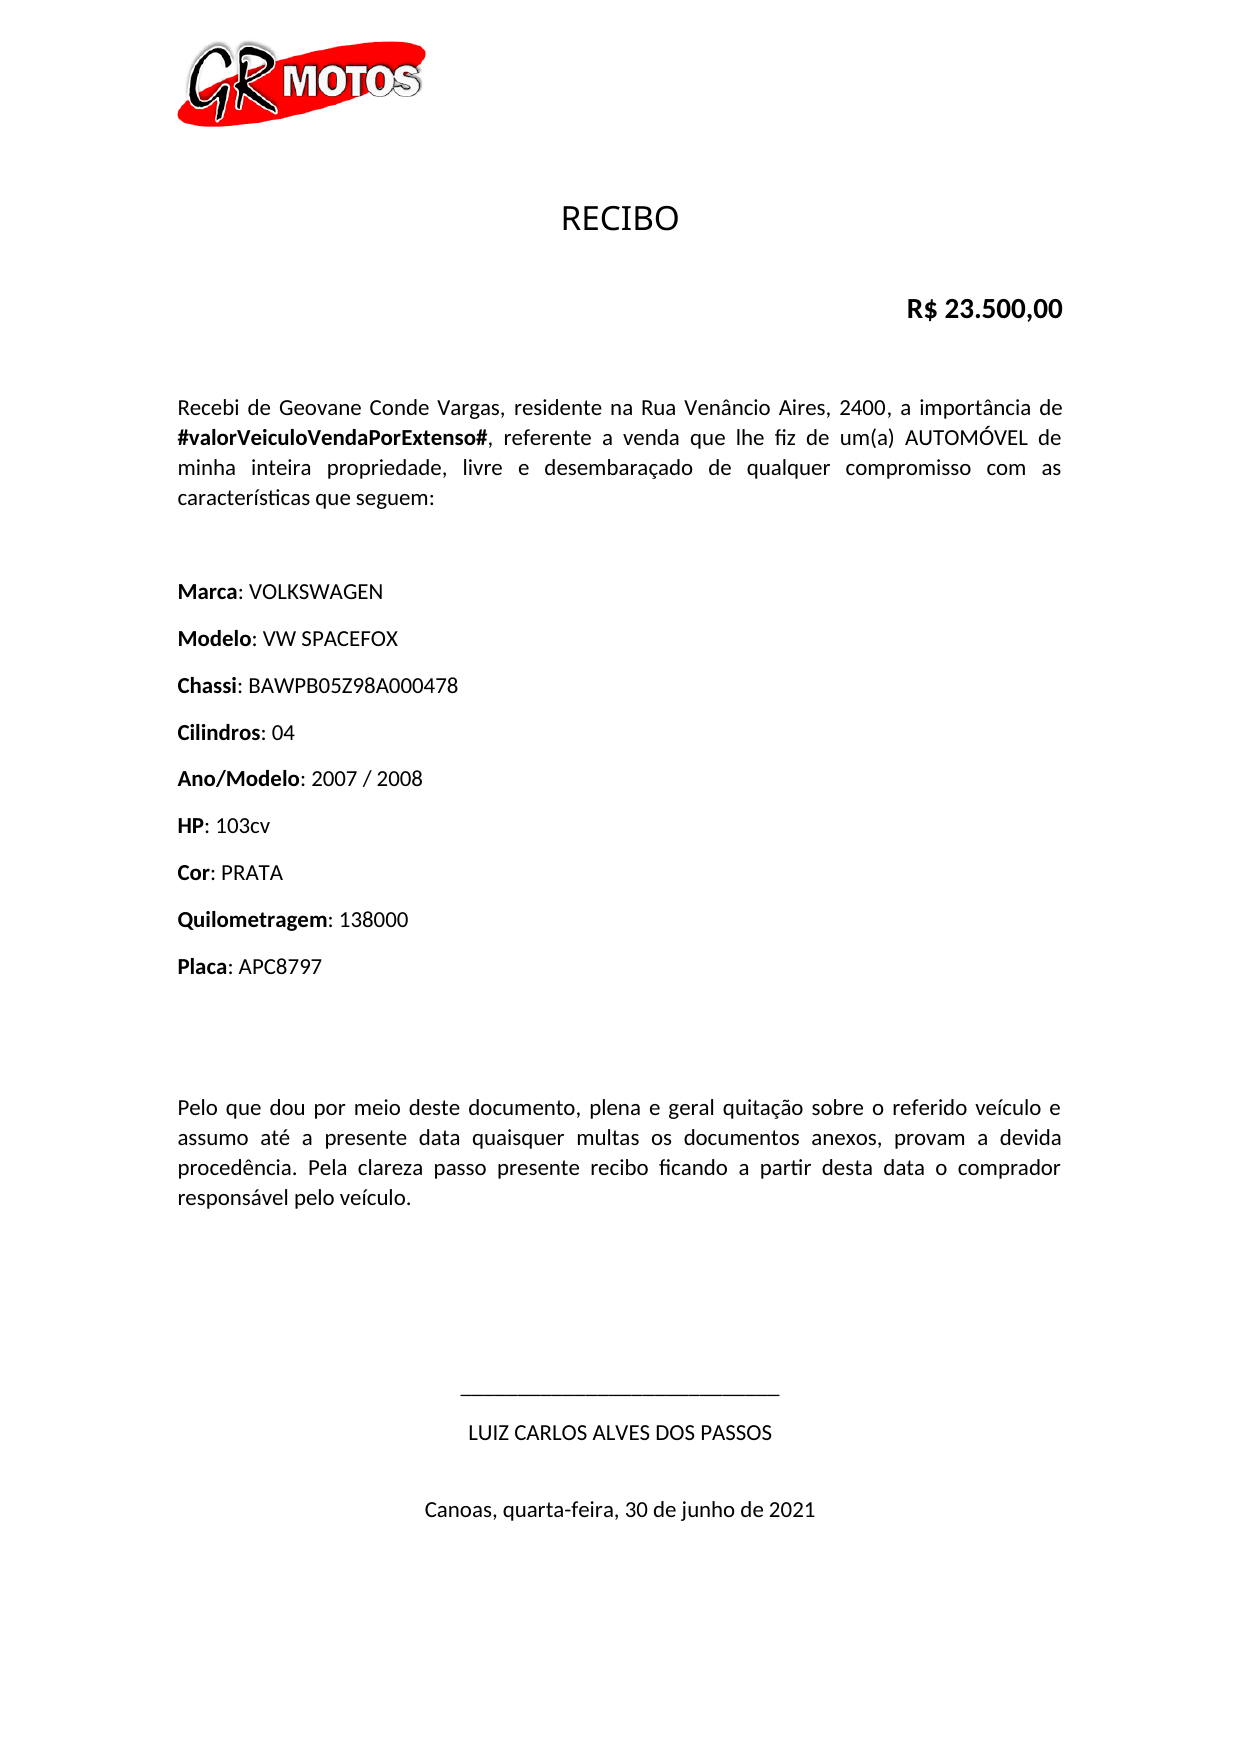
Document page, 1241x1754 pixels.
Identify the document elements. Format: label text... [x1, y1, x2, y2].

text Marca: VOLKSWAGEN [177, 577, 1063, 605]
subtitle RECIBO [177, 195, 1063, 240]
text Quilometragem: 138000 [177, 905, 1063, 933]
text Cor: PRATA [177, 858, 1063, 886]
text Pelo que dou por meio deste documento, plena e geral quitação sobre o referido veículo e assumo até a presente data quaisquer multas os documentos anexos, provam a devida procedência. Pela clareza passo presente recibo ficando a partir desta data o comprador responsável pelo veículo. [177, 1093, 1063, 1211]
text Chassi: BAWPB05Z98A000478 [177, 671, 1063, 699]
text HP: 103cv [177, 811, 1063, 839]
text LUIZ CARLOS ALVES DOS PASSOS [177, 1418, 1063, 1446]
text ____________________________ [177, 1371, 1063, 1399]
picture [177, 23, 461, 142]
text Ano/Modelo: 2007 / 2008 [177, 764, 1063, 792]
text Cilindros: 04 [177, 718, 1063, 746]
text Placa: APC8797 [177, 952, 1063, 980]
text R$ 23.500,00 [177, 291, 1063, 326]
text Modelo: VW SPACEFOX [177, 624, 1063, 652]
text Recebi de Geovane Conde Vargas, residente na Rua Venâncio Aires, 2400, a importância de #valorVeiculoVendaPorExtenso#, referente a venda que lhe fiz de um(a) AUTOMÓVEL de minha inteira propriedade, livre e desembaraçado de qualquer compromisso com as características que seguem: [177, 393, 1063, 511]
text Canoas, quarta-feira, 30 de junho de 2021 [177, 1495, 1063, 1523]
